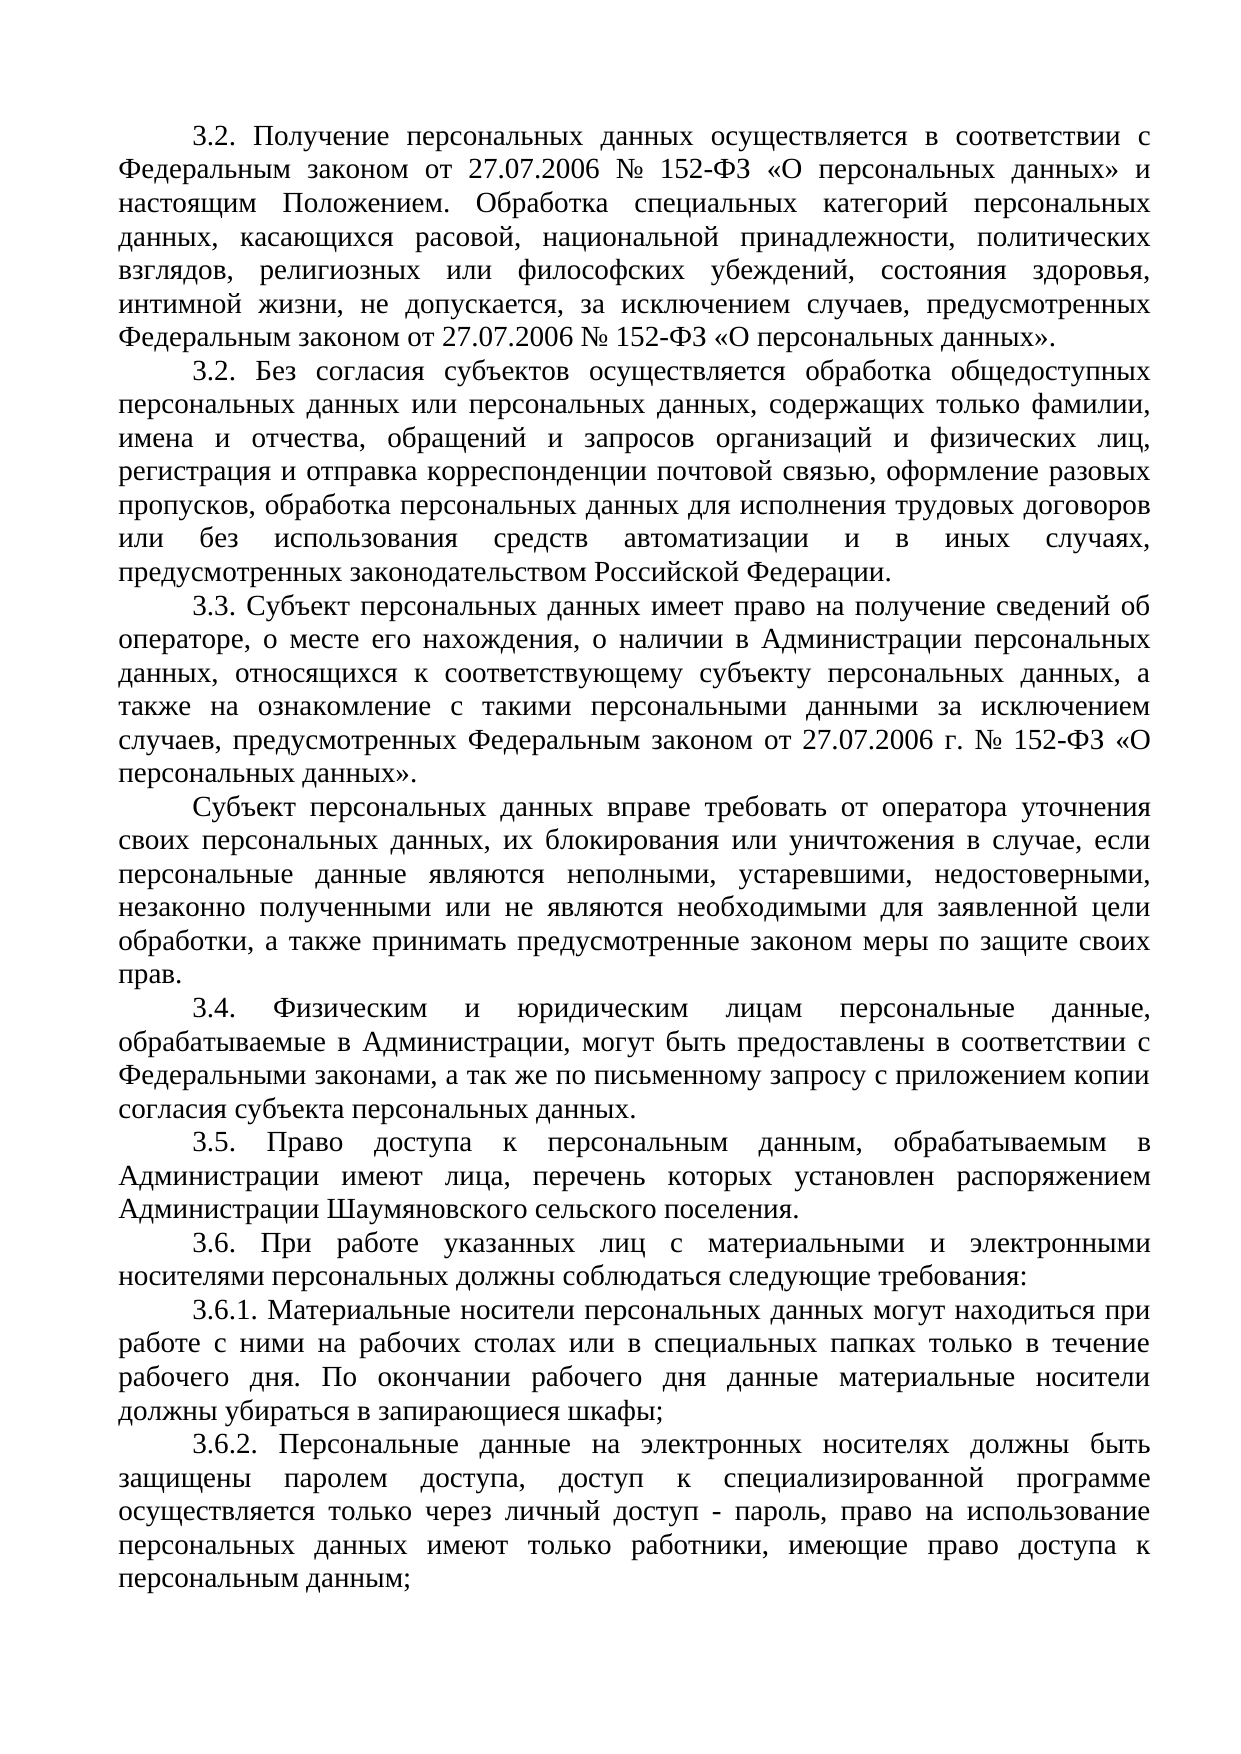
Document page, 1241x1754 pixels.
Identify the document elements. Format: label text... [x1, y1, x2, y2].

text 3.6.2. Персональные данные на электронных носителях должны быть защищены паролем доступа, доступ к специализированной программе осуществляется только через личный доступ - пароль, право на использование персональных данных имеют только работники, имеющие право доступа к персональным данным; [118, 1426, 1152, 1594]
text 3.6. При работе указанных лиц с материальными и электронными носителями персональных должны соблюдаться следующие требования: [118, 1225, 1152, 1292]
text 3.5. Право доступа к персональным данным, обрабатываемым в Администрации имеют лица, перечень которых установлен распоряжением Администрации Шаумяновского сельского поселения. [118, 1124, 1152, 1225]
text 3.3. Субъект персональных данных имеет право на получение сведений об операторе, о месте его нахождения, о наличии в Администрации персональных данных, относящихся к соответствующему субъекту персональных данных, а также на ознакомление с такими персональными данными за исключением случаев, предусмотренных Федеральным законом от 27.07.2006 г. № 152-ФЗ «О персональных данных». [118, 588, 1152, 789]
text 3.4. Физическим и юридическим лицам персональные данные, обрабатываемые в Администрации, могут быть предоставлены в соответствии с Федеральными законами, а так же по письменному запросу с приложением копии согласия субъекта персональных данных. [118, 990, 1152, 1124]
text Субъект персональных данных вправе требовать от оператора уточнения своих персональных данных, их блокирования или уничтожения в случае, если персональные данные являются неполными, устаревшими, недостоверными, незаконно полученными или не являются необходимыми для заявленной цели обработки, а также принимать предусмотренные законом меры по защите своих прав. [118, 789, 1152, 990]
text 3.2. Без согласия субъектов осуществляется обработка общедоступных персональных данных или персональных данных, содержащих только фамилии, имена и отчества, обращений и запросов организаций и физических лиц, регистрация и отправка корреспонденции почтовой связью, оформление разовых пропусков, обработка персональных данных для исполнения трудовых договоров или без использования средств автоматизации и в иных случаях, предусмотренных законодательством Российской Федерации. [118, 353, 1152, 588]
text 3.2. Получение персональных данных осуществляется в соответствии с Федеральным законом от 27.07.2006 № 152-ФЗ «О персональных данных» и настоящим Положением. Обработка специальных категорий персональных данных, касающихся расовой, национальной принадлежности, политических взглядов, религиозных или философских убеждений, состояния здоровья, интимной жизни, не допускается, за исключением случаев, предусмотренных Федеральным законом от 27.07.2006 № 152-ФЗ «О персональных данных». [118, 118, 1152, 353]
text 3.6.1. Материальные носители персональных данных могут находиться при работе с ними на рабочих столах или в специальных папках только в течение рабочего дня. По окончании рабочего дня данные материальные носители должны убираться в запирающиеся шкафы; [118, 1292, 1152, 1426]
